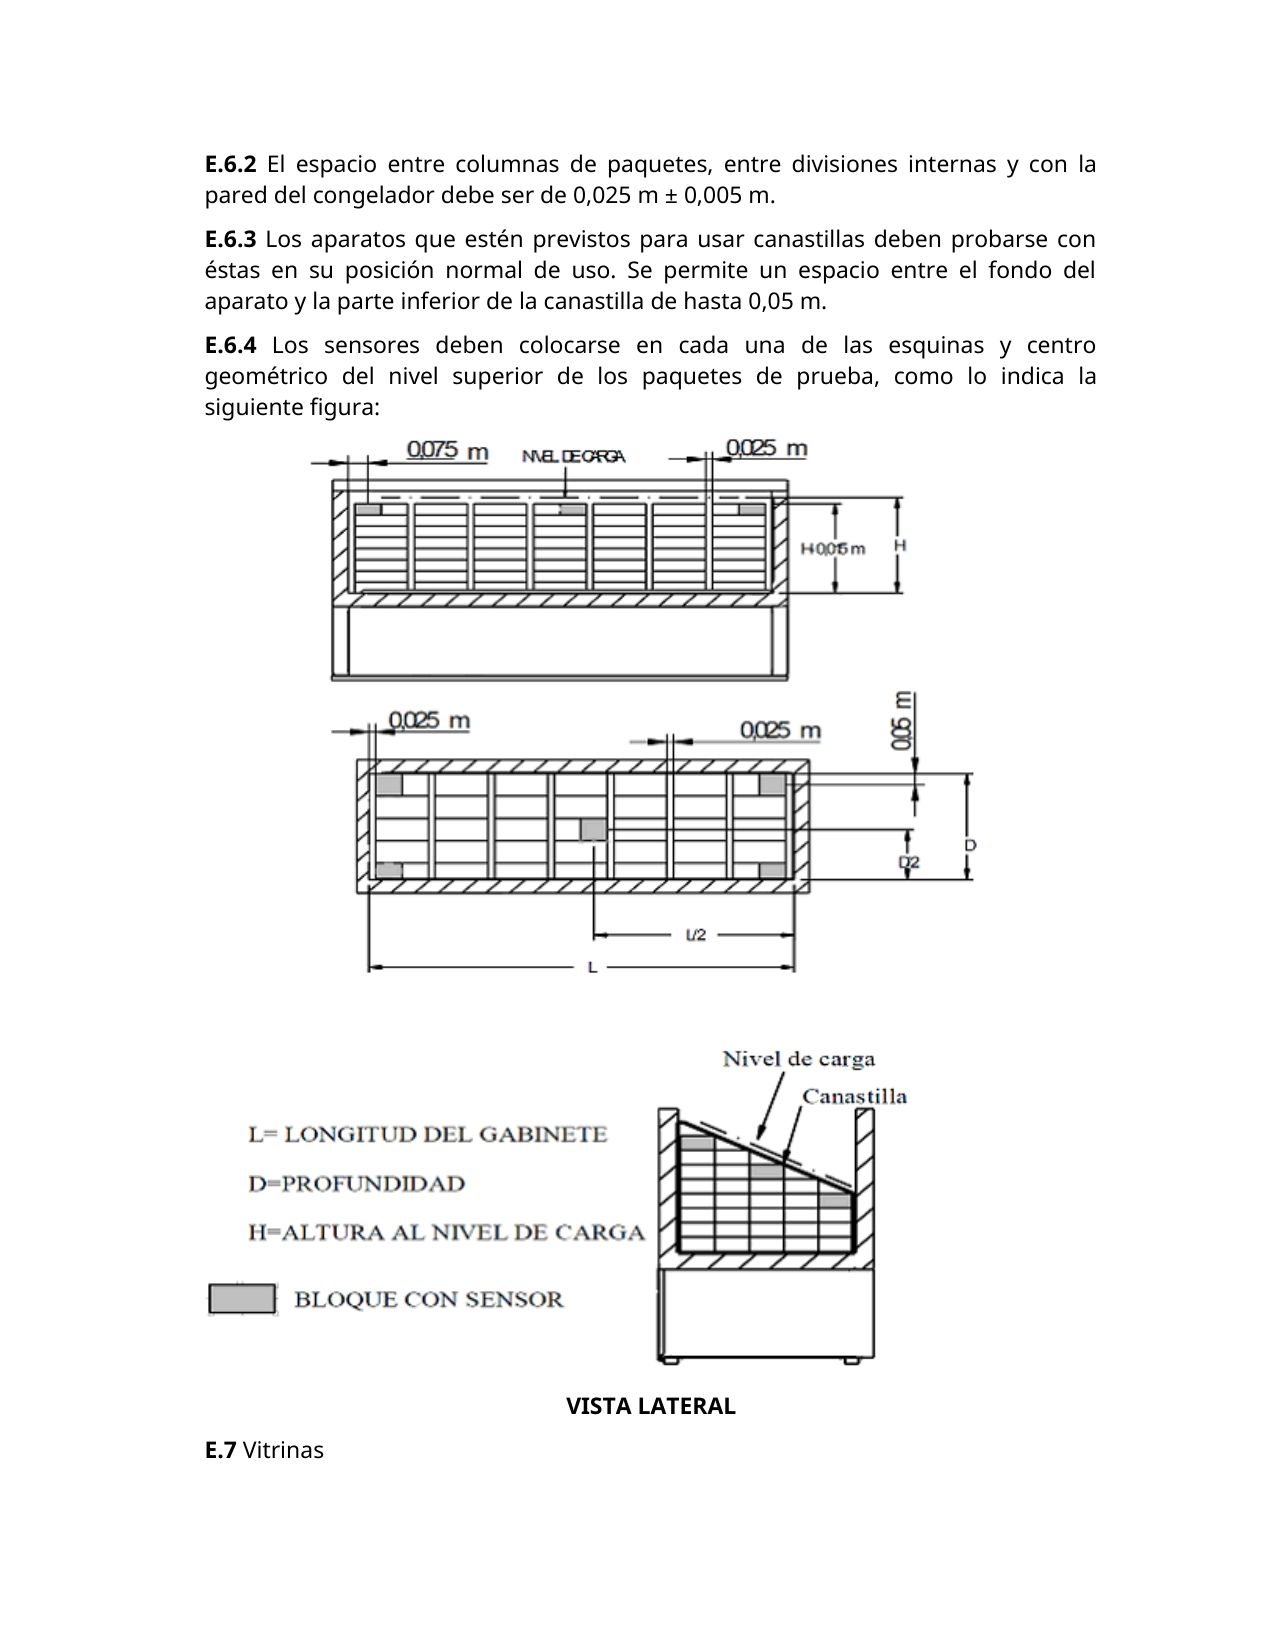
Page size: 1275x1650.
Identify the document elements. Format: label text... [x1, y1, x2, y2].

text E.6.4 Los sensores deben colocarse en cada una de las esquinas y centro geométrico del nivel superior de los paquetes de prueba, como lo indica la siguiente figura: [204, 329, 1098, 423]
text E.6.3 Los aparatos que estén previstos para usar canastillas deben probarse con éstas en su posición normal de uso. Se permite un espacio entre el fondo del aparato y la parte inferior de la canastilla de hasta 0,05 m. [204, 223, 1098, 316]
text VISTA LATERAL [204, 1390, 1098, 1421]
picture [204, 1042, 916, 1378]
picture [308, 435, 994, 987]
text E.6.2 El espacio entre columnas de paquetes, entre divisiones internas y con la pared del congelador debe ser de 0,025 m ± 0,005 m. [204, 148, 1098, 210]
text E.7 Vitrinas [204, 1433, 1098, 1465]
